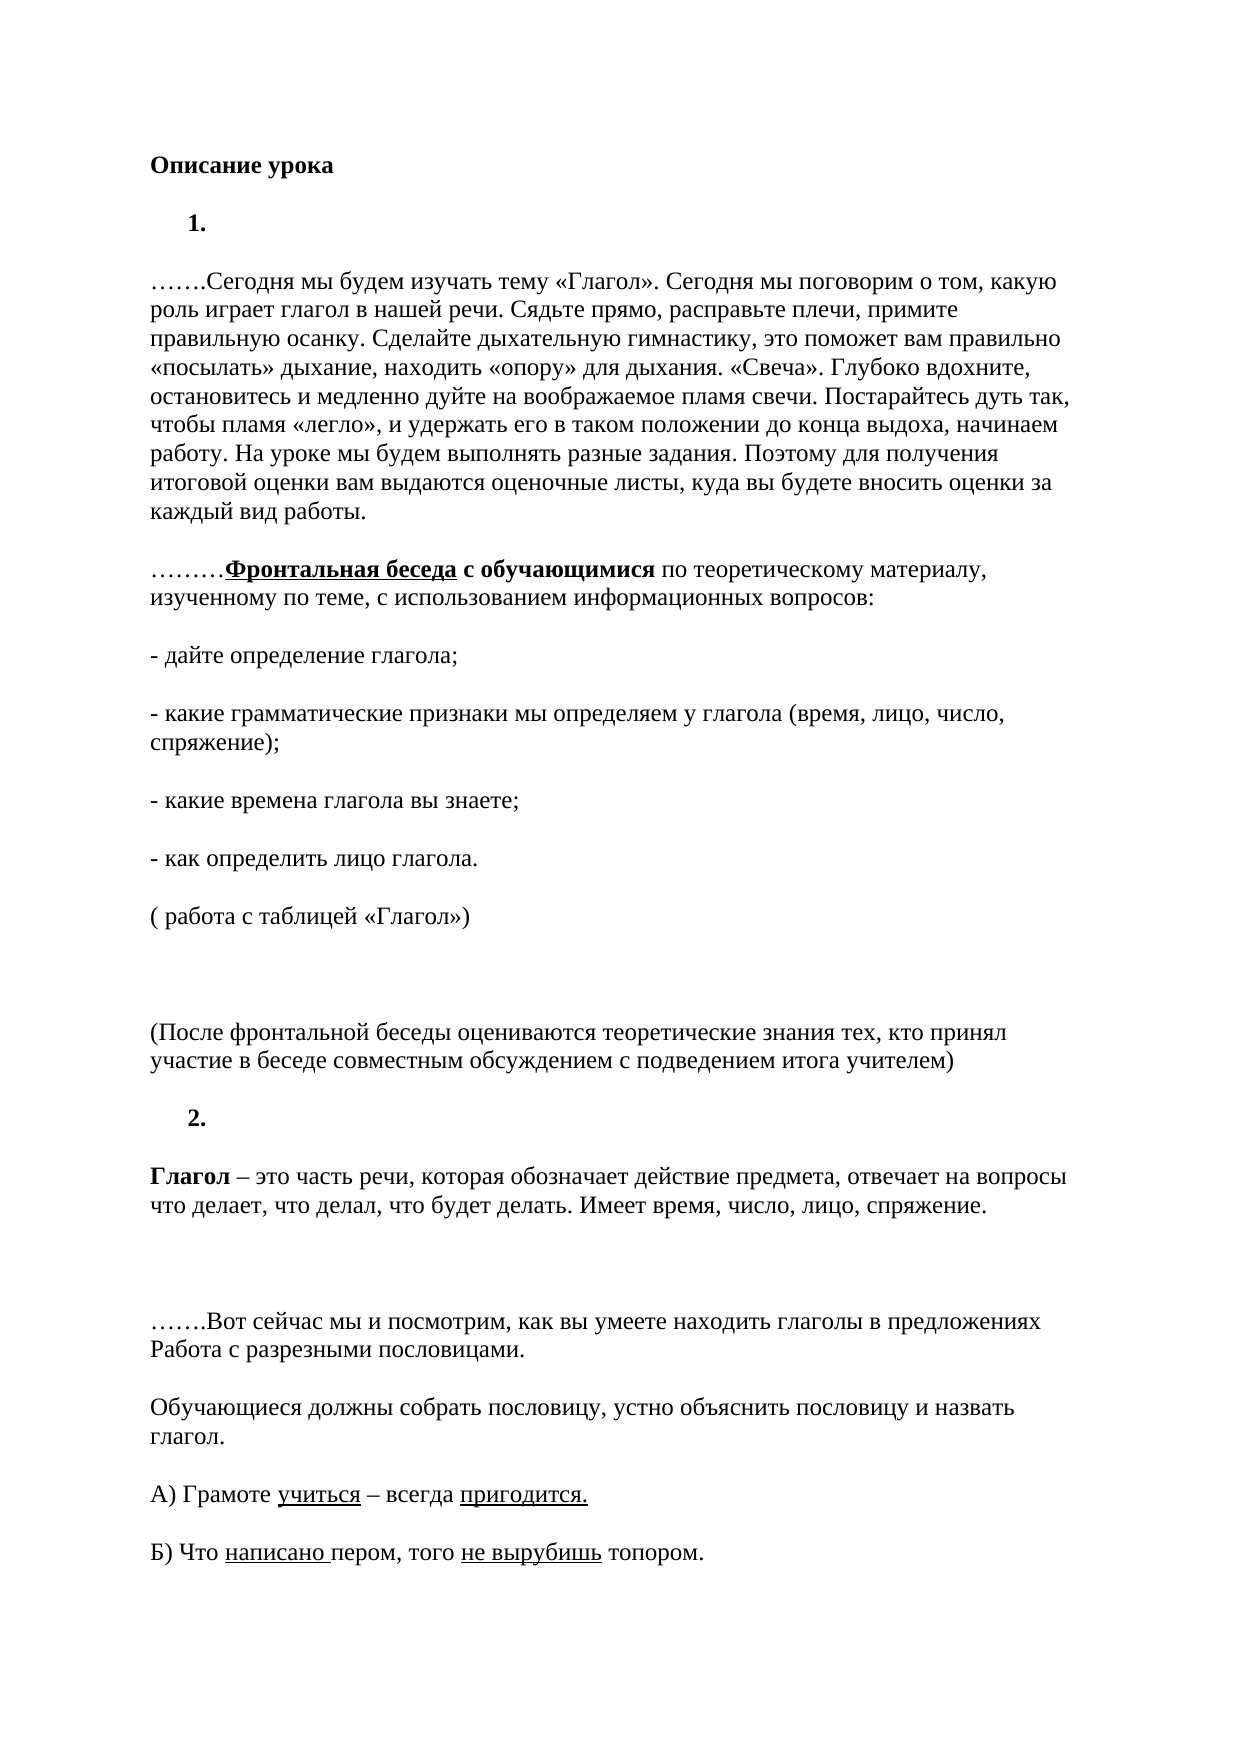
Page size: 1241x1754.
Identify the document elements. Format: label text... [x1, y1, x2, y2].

text А) Грамоте учиться – всегда пригодится. [150, 1479, 1090, 1508]
text ………Фронтальная беседа с обучающимися по теоретическому материалу, изученному по теме, с использованием информационных вопросов: [150, 554, 1090, 611]
text - какие времена глагола вы знаете; [150, 785, 1090, 814]
text ( работа с таблицей «Глагол») [150, 901, 1090, 929]
text Глагол – это часть речи, которая обозначает действие предмета, отвечает на вопросы что делает, что делал, что будет делать. Имеет время, число, лицо, спряжение. [150, 1161, 1090, 1219]
text Обучающиеся должны собрать пословицу, устно объяснить пословицу и назвать глагол. [150, 1392, 1090, 1450]
text - какие грамматические признаки мы определяем у глагола (время, лицо, число, спряжение); [150, 698, 1090, 756]
text …….Сегодня мы будем изучать тему «Глагол». Сегодня мы поговорим о том, какую роль играет глагол в нашей речи. Сядьте прямо, расправьте плечи, примите правильную осанку. Сделайте дыхательную гимнастику, это поможет вам правильно «посылать» дыхание, находить «опору» для дыхания. «Свеча». Глубоко вдохните, остановитесь и медленно дуйте на воображаемое пламя свечи. Постарайтесь дуть так, чтобы пламя «легло», и удержать его в таком положении до конца выдоха, начинаем работу. На уроке мы будем выполнять разные задания. Поэтому для получения итоговой оценки вам выдаются оценочные листы, куда вы будете вносить оценки за каждый вид работы. [150, 266, 1090, 524]
text …….Вот сейчас мы и посмотрим, как вы умеете находить глаголы в предложениях Работа с разрезными пословицами. [150, 1306, 1090, 1363]
text (После фронтальной беседы оцениваются теоретические знания тех, кто принял участие в беседе совместным обсуждением с подведением итога учителем) [150, 1017, 1090, 1074]
text - дайте определение глагола; [150, 640, 1090, 669]
text Б) Что написано пером, того не вырубишь топором. [150, 1537, 1090, 1566]
text - как определить лицо глагола. [150, 843, 1090, 872]
text Описание урока [150, 150, 1090, 179]
